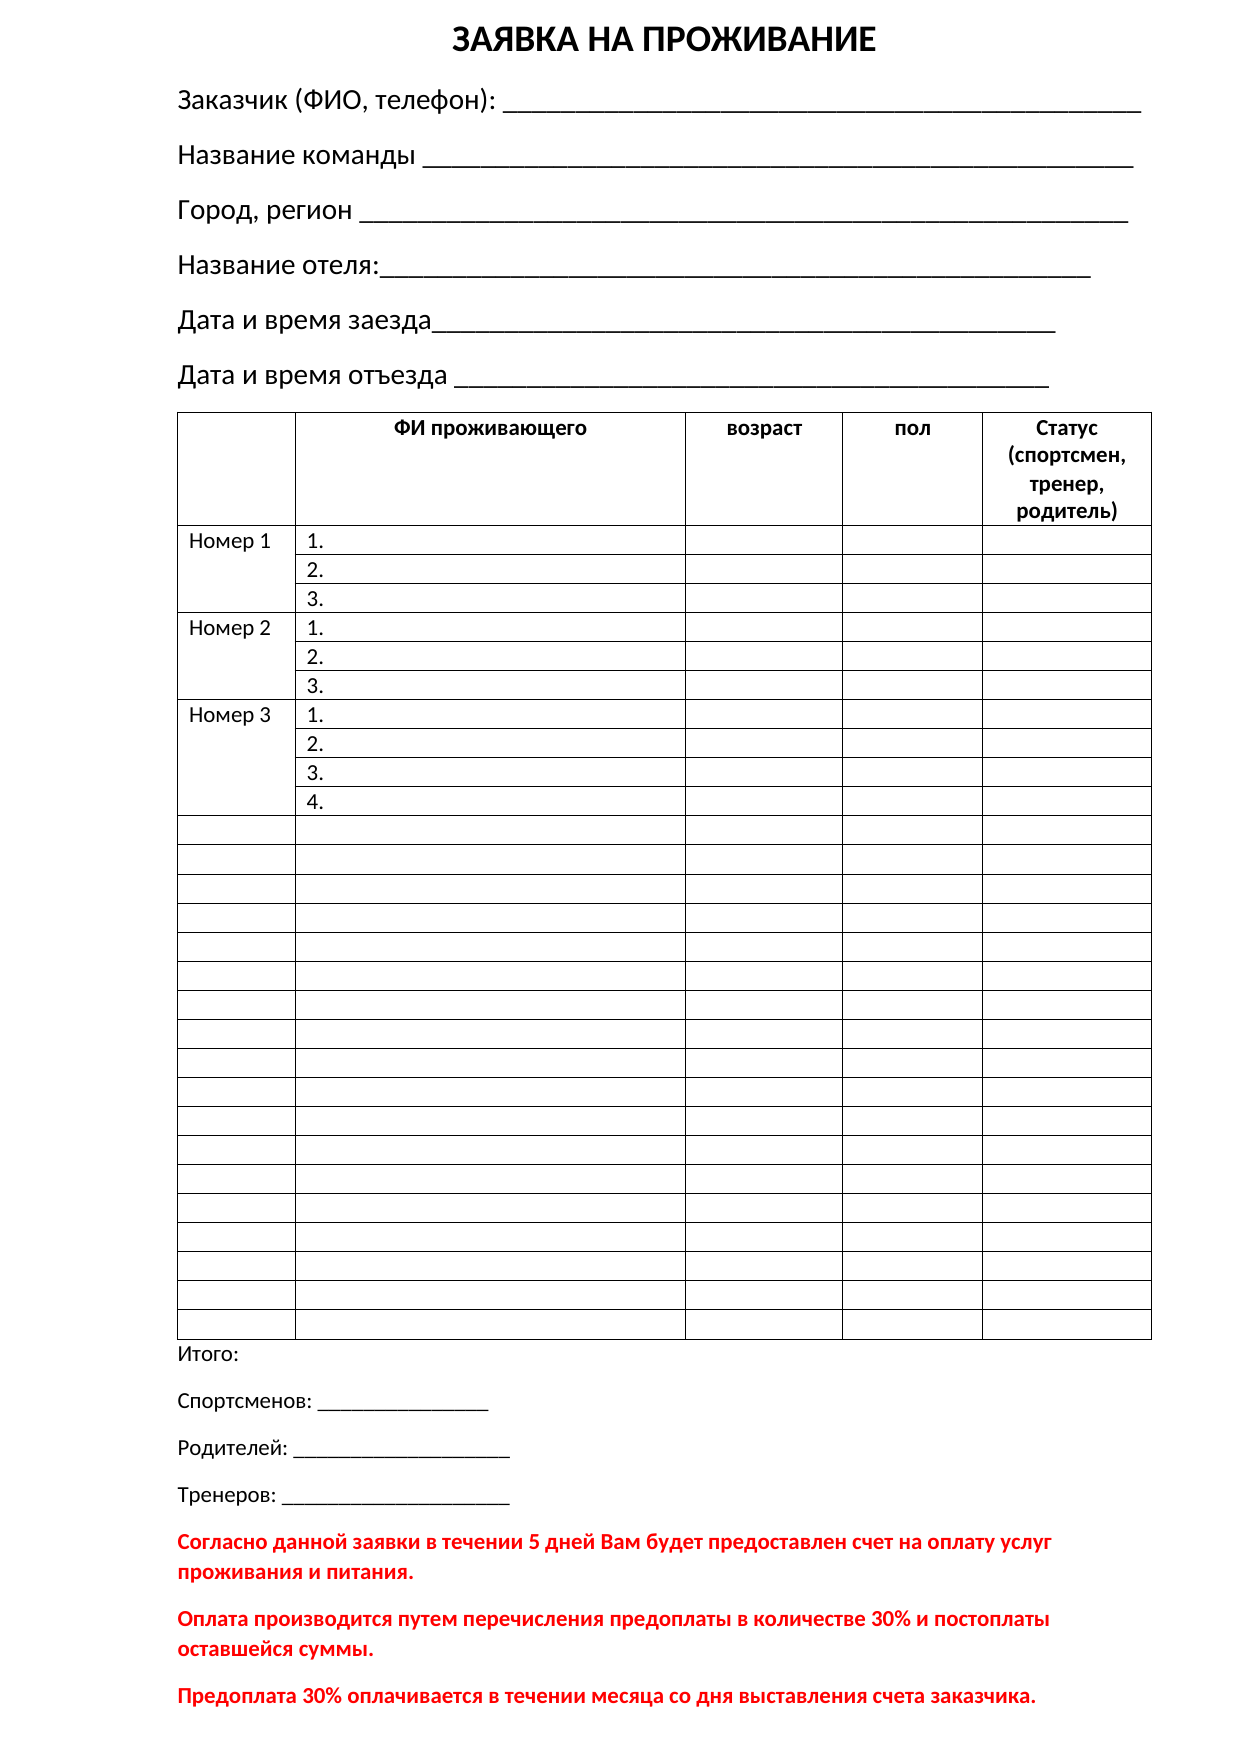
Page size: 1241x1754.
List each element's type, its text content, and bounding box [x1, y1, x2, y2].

table_cell Номер 1 [178, 526, 295, 612]
table_cell 1. [296, 526, 685, 554]
table_cell [983, 1310, 1151, 1338]
table_cell [178, 904, 295, 932]
table_cell [983, 700, 1151, 728]
text Тренеров: ____________________ [177, 1480, 1152, 1508]
table_cell [296, 1310, 685, 1338]
table_cell [983, 1281, 1151, 1309]
table_cell [843, 555, 982, 583]
table_cell [178, 875, 295, 902]
table_cell [843, 1310, 982, 1338]
table_cell [178, 1310, 295, 1338]
table_cell 2. [296, 729, 685, 757]
table_cell Номер 2 [178, 613, 295, 699]
table_cell [296, 933, 685, 961]
table_cell [686, 613, 842, 641]
table_cell [296, 991, 685, 1019]
table_cell [296, 1020, 685, 1048]
table_cell [983, 584, 1151, 612]
table_cell [843, 875, 982, 902]
table_cell [686, 1049, 842, 1077]
table_cell [983, 1078, 1151, 1106]
table_cell [686, 875, 842, 902]
table_cell [178, 962, 295, 990]
table_header [178, 413, 295, 525]
table_cell [843, 845, 982, 873]
table_cell [296, 1078, 685, 1106]
table_cell [983, 555, 1151, 583]
table_cell [843, 758, 982, 786]
table_cell [686, 1107, 842, 1135]
table_cell [686, 700, 842, 728]
table_cell [983, 1223, 1151, 1251]
table_cell [983, 642, 1151, 670]
table_cell [843, 1049, 982, 1077]
table_cell [983, 845, 1151, 873]
table_cell [843, 904, 982, 932]
table_cell [983, 526, 1151, 554]
table_cell Номер 3 [178, 700, 295, 815]
table_cell [178, 1049, 295, 1077]
text Название отеля:_________________________________________________ [177, 246, 1152, 282]
table_cell [983, 758, 1151, 786]
table_cell [843, 671, 982, 699]
table_cell [983, 1252, 1151, 1280]
table_cell [686, 758, 842, 786]
table_cell [686, 1310, 842, 1338]
text Дата и время отъезда _________________________________________ [177, 356, 1152, 392]
table_cell [296, 904, 685, 932]
table_header возраст [686, 413, 842, 525]
table_cell 4. [296, 787, 685, 815]
table_cell [686, 1223, 842, 1251]
table_cell [296, 1281, 685, 1309]
table_cell [843, 1223, 982, 1251]
table_cell [178, 1136, 295, 1164]
table_cell [178, 1020, 295, 1048]
table_cell 1. [296, 700, 685, 728]
text ЗАЯВКА НА ПРОЖИВАНИЕ [177, 15, 1152, 61]
table_cell 2. [296, 642, 685, 670]
table_cell [296, 1049, 685, 1077]
table_cell 3. [296, 671, 685, 699]
table_cell [983, 787, 1151, 815]
table_cell [983, 729, 1151, 757]
text Название команды _________________________________________________ [177, 136, 1152, 172]
table_cell [296, 1107, 685, 1135]
table_cell [843, 526, 982, 554]
table_cell 3. [296, 758, 685, 786]
table_cell [983, 1020, 1151, 1048]
table_cell [983, 1165, 1151, 1193]
table_cell [983, 991, 1151, 1019]
table_cell [983, 1049, 1151, 1077]
table_cell [686, 904, 842, 932]
table_cell [843, 1078, 982, 1106]
table_cell [296, 816, 685, 844]
table_cell [686, 1252, 842, 1280]
table_cell [983, 933, 1151, 961]
table_cell [686, 671, 842, 699]
table_cell [843, 991, 982, 1019]
table_cell [843, 1020, 982, 1048]
text Спортсменов: _______________ [177, 1386, 1152, 1414]
table_cell [686, 526, 842, 554]
table_cell [686, 1165, 842, 1193]
table_cell [983, 1107, 1151, 1135]
table_cell [296, 845, 685, 873]
text Город, регион _____________________________________________________ [177, 191, 1152, 227]
table_cell [296, 875, 685, 902]
table_cell [178, 1223, 295, 1251]
table_cell [843, 729, 982, 757]
table_cell [178, 1194, 295, 1222]
table_cell [296, 962, 685, 990]
table_cell [296, 1165, 685, 1193]
table_cell [296, 1194, 685, 1222]
table_cell [686, 1078, 842, 1106]
table_cell [843, 642, 982, 670]
text Заказчик (ФИО, телефон): ____________________________________________ [177, 81, 1152, 117]
table_cell [843, 1107, 982, 1135]
table_cell [686, 729, 842, 757]
table_cell [686, 1281, 842, 1309]
table_cell [686, 642, 842, 670]
table_cell [686, 584, 842, 612]
table_cell [178, 1165, 295, 1193]
text Дата и время заезда___________________________________________ [177, 301, 1152, 337]
table_cell [843, 962, 982, 990]
table_cell [843, 1194, 982, 1222]
text Итого: [177, 1340, 1152, 1367]
table_cell [296, 1136, 685, 1164]
table_cell [178, 1281, 295, 1309]
text Родителей: ___________________ [177, 1433, 1152, 1461]
table_cell 3. [296, 584, 685, 612]
table_cell [178, 1252, 295, 1280]
table_cell [178, 816, 295, 844]
table_cell [983, 816, 1151, 844]
table_cell [843, 933, 982, 961]
table_cell [983, 904, 1151, 932]
table_cell [178, 845, 295, 873]
table_cell [686, 787, 842, 815]
table_cell 2. [296, 555, 685, 583]
table_cell [843, 700, 982, 728]
table_cell [983, 1194, 1151, 1222]
table_cell [843, 1136, 982, 1164]
table_cell [983, 875, 1151, 902]
table_cell [178, 1078, 295, 1106]
table_cell [686, 1020, 842, 1048]
table_cell [296, 1252, 685, 1280]
table_cell [178, 991, 295, 1019]
text Оплата производится путем перечисления предоплаты в количестве 30% и постоплаты оставшейся суммы. [177, 1604, 1152, 1662]
table_cell [686, 555, 842, 583]
table_cell [843, 1281, 982, 1309]
table_cell [686, 816, 842, 844]
text Предоплата 30% оплачивается в течении месяца со дня выставления счета заказчика. [177, 1681, 1152, 1709]
table_header пол [843, 413, 982, 525]
table_cell [843, 1165, 982, 1193]
table_cell [686, 933, 842, 961]
table_cell [686, 962, 842, 990]
table_cell [983, 1136, 1151, 1164]
table_header Статус (спортсмен, тренер, родитель) [983, 413, 1151, 525]
table_cell [296, 1223, 685, 1251]
table_cell [843, 816, 982, 844]
table_cell [983, 962, 1151, 990]
table_cell [983, 671, 1151, 699]
table_cell [843, 584, 982, 612]
table_cell [983, 613, 1151, 641]
table_cell [178, 1107, 295, 1135]
table_cell [178, 933, 295, 961]
table_cell 1. [296, 613, 685, 641]
table_header ФИ проживающего [296, 413, 685, 525]
table_cell [686, 845, 842, 873]
table_cell [686, 1194, 842, 1222]
text Согласно данной заявки в течении 5 дней Вам будет предоставлен счет на оплату услуг проживания и питания. [177, 1527, 1152, 1585]
table_cell [686, 1136, 842, 1164]
table_cell [843, 613, 982, 641]
table_cell [843, 787, 982, 815]
table_cell [843, 1252, 982, 1280]
table_cell [686, 991, 842, 1019]
